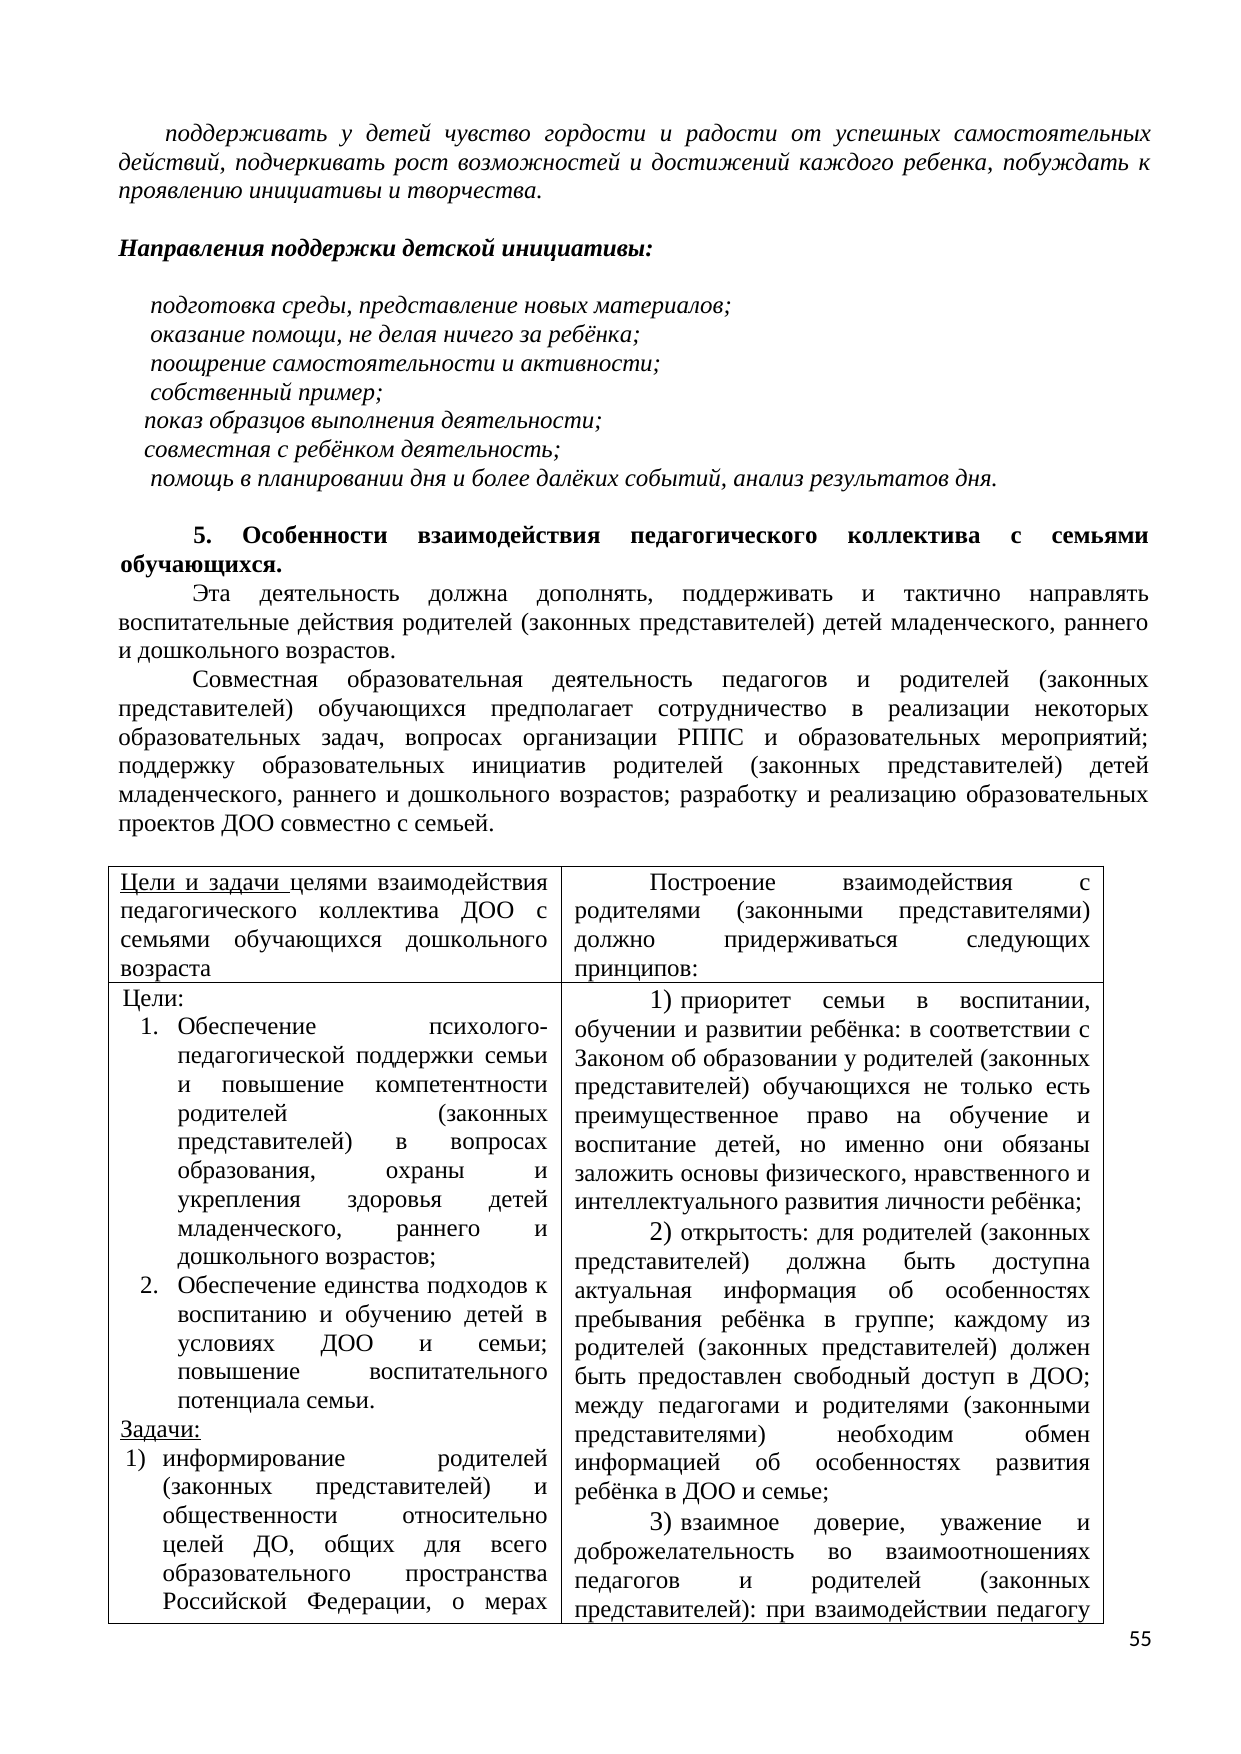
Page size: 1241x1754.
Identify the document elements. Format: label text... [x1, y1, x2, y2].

text собственный пример; [118, 377, 1152, 406]
table_header Цели и задачи целями взаимодействия педагогического коллектива ДОО с семьями обучающихся дошкольного возраста [109, 867, 561, 982]
text подготовка среды, представление новых материалов; [118, 291, 1152, 319]
text помощь в планировании дня и более далёких событий, анализ результатов дня. [118, 463, 1152, 492]
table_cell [562, 983, 1103, 1622]
text оказание помощи, не делая ничего за ребёнка; [118, 319, 1152, 348]
text 5. Особенности взаимодействия педагогического коллектива с семьями обучающихся. [120, 521, 1149, 578]
text показ образцов выполнения деятельности; [118, 406, 1152, 434]
text поощрение самостоятельности и активности; [118, 348, 1152, 377]
text совместная с ребёнком деятельность; [118, 434, 1152, 463]
text Направления поддержки детской инициативы: [118, 233, 1152, 262]
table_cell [109, 983, 561, 1622]
text Эта деятельность должна дополнять, поддерживать и тактично направлять воспитательные действия родителей (законных представителей) детей младенческого, раннего и дошкольного возрастов. [118, 578, 1149, 664]
table_header Построение взаимодействия с родителями (законными представителями) должно придерживаться следующих принципов: [562, 867, 1103, 982]
text Совместная образовательная деятельность педагогов и родителей (законных представителей) обучающихся предполагает сотрудничество в реализации некоторых образовательных задач, вопросах организации РППС и образовательных мероприятий; поддержку образовательных инициатив родителей (законных представителей) детей младенческого, раннего и дошкольного возрастов; разработку и реализацию образовательных проектов ДОО совместно с семьей. [118, 664, 1149, 837]
text поддерживать у детей чувство гордости и радости от успешных самостоятельных действий, подчеркивать рост возможностей и достижений каждого ребенка, побуждать к проявлению инициативы и творчества. [118, 118, 1152, 204]
